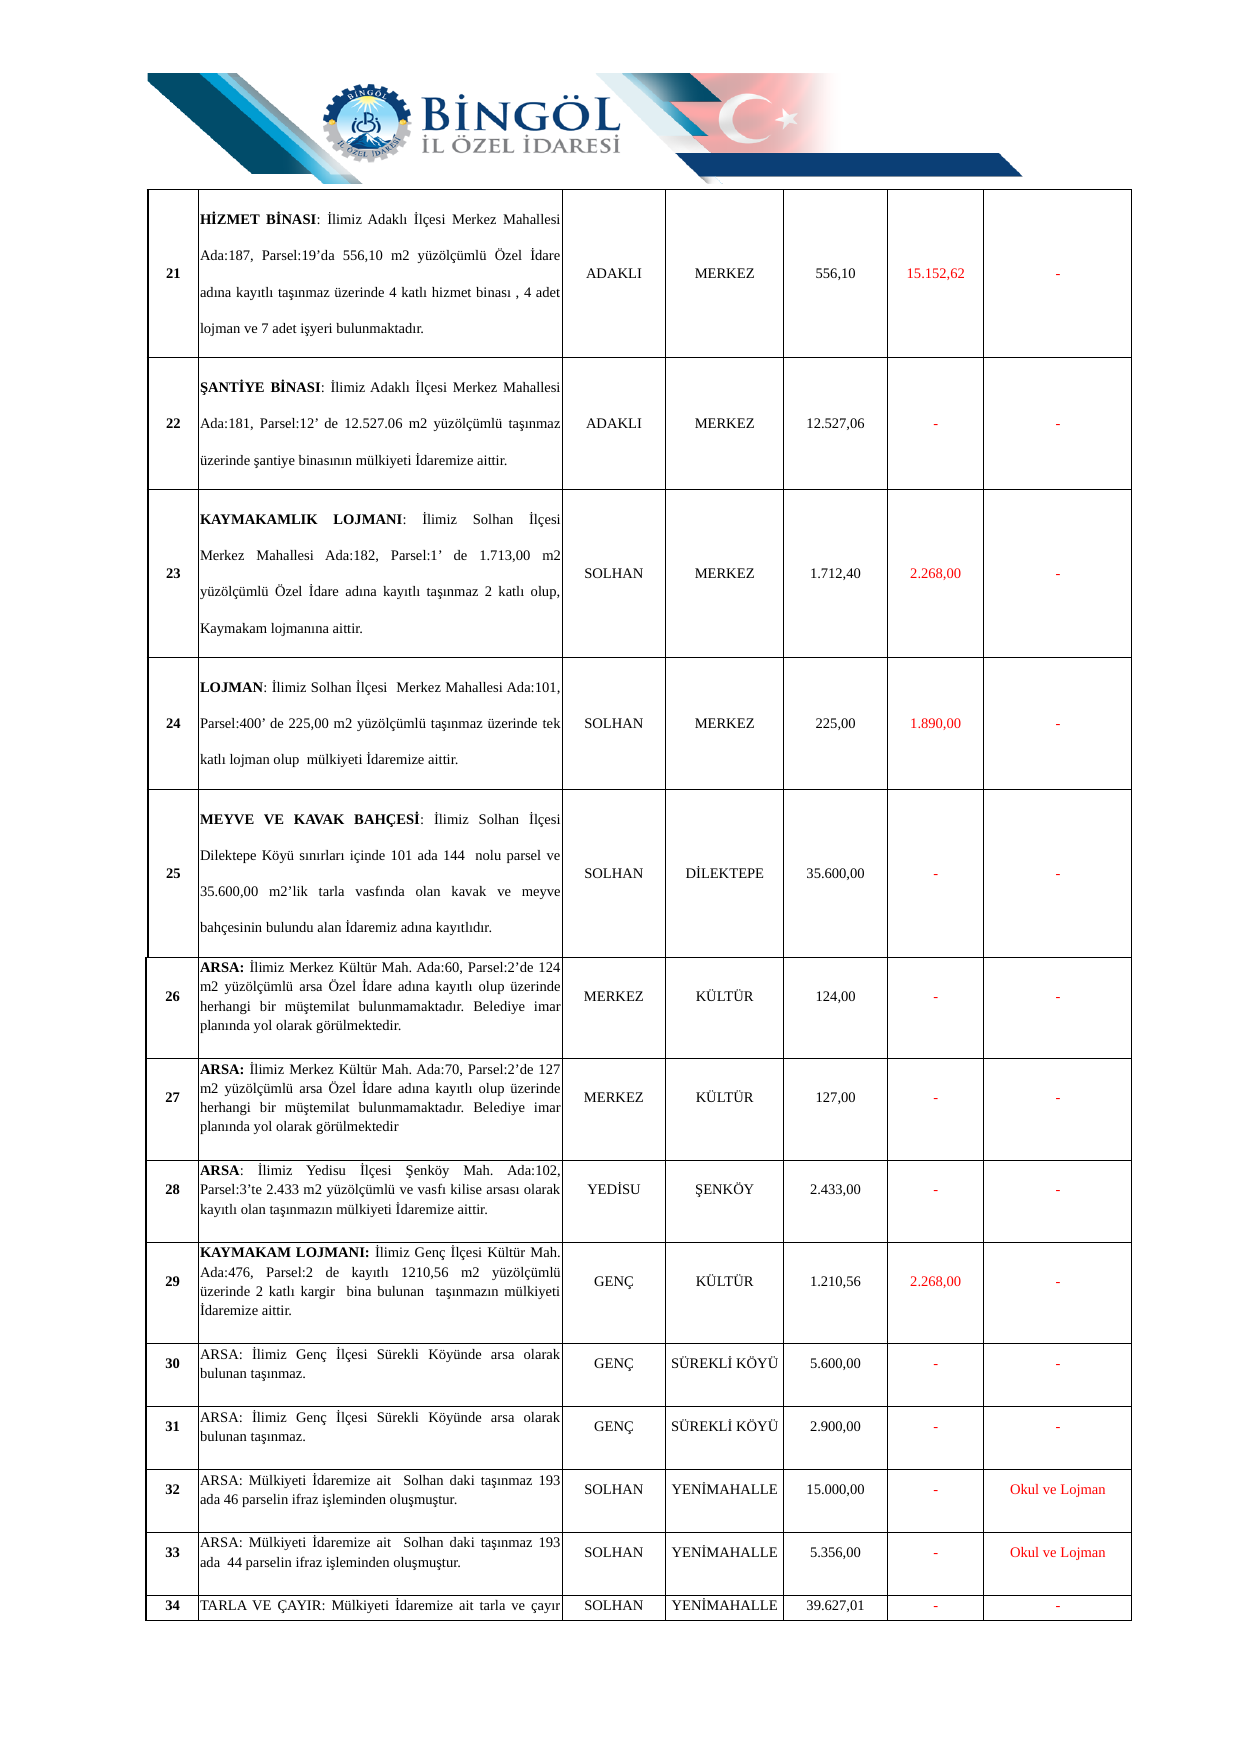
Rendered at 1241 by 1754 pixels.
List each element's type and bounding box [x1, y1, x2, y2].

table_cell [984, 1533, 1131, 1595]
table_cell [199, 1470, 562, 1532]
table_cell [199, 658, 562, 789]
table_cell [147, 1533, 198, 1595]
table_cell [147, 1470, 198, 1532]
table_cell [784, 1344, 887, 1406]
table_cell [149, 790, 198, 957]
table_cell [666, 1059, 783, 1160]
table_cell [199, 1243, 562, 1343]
picture [147, 73, 1117, 189]
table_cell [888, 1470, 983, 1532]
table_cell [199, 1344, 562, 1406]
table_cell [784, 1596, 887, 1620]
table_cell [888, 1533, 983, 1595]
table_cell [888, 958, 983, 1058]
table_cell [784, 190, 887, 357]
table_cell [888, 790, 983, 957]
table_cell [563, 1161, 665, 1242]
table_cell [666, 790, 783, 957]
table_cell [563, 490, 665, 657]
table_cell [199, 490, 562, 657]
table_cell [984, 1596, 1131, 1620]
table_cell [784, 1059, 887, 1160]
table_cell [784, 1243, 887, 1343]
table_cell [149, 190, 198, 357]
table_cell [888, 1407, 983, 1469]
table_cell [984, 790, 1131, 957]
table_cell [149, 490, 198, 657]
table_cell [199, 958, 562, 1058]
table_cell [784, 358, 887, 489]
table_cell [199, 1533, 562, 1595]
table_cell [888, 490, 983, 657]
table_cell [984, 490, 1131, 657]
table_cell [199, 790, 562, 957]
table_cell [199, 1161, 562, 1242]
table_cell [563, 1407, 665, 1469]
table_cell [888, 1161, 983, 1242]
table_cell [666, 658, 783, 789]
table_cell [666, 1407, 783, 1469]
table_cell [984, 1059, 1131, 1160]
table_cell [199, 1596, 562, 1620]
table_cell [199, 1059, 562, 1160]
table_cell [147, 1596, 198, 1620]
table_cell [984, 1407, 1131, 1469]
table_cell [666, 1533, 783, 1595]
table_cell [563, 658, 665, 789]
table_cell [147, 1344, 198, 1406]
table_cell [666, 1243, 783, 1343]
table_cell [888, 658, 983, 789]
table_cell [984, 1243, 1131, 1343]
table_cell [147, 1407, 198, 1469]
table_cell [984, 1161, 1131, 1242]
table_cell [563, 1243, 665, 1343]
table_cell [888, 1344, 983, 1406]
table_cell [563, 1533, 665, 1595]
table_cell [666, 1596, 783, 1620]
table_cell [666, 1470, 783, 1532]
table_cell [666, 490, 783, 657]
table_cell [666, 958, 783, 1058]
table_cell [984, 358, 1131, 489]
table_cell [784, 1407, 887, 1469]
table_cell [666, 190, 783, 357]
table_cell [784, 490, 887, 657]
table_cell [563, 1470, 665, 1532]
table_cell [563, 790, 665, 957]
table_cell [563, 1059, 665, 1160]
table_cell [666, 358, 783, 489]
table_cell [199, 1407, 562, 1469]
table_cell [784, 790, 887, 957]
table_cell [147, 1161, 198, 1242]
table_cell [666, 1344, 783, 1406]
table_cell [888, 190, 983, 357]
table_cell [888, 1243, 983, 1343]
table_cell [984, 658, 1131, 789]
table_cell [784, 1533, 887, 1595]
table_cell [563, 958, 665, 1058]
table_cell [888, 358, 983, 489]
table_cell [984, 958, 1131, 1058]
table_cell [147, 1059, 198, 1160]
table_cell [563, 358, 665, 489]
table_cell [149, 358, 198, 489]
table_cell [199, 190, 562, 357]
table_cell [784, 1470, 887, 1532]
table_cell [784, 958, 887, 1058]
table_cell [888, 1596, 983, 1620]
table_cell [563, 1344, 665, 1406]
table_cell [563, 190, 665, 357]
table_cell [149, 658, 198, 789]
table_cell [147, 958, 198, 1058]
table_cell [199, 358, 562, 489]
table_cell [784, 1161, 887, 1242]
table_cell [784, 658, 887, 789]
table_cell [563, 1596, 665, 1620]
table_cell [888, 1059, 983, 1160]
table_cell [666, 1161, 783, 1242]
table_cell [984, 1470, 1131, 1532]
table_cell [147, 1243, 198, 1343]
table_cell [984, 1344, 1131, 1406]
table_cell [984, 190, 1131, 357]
